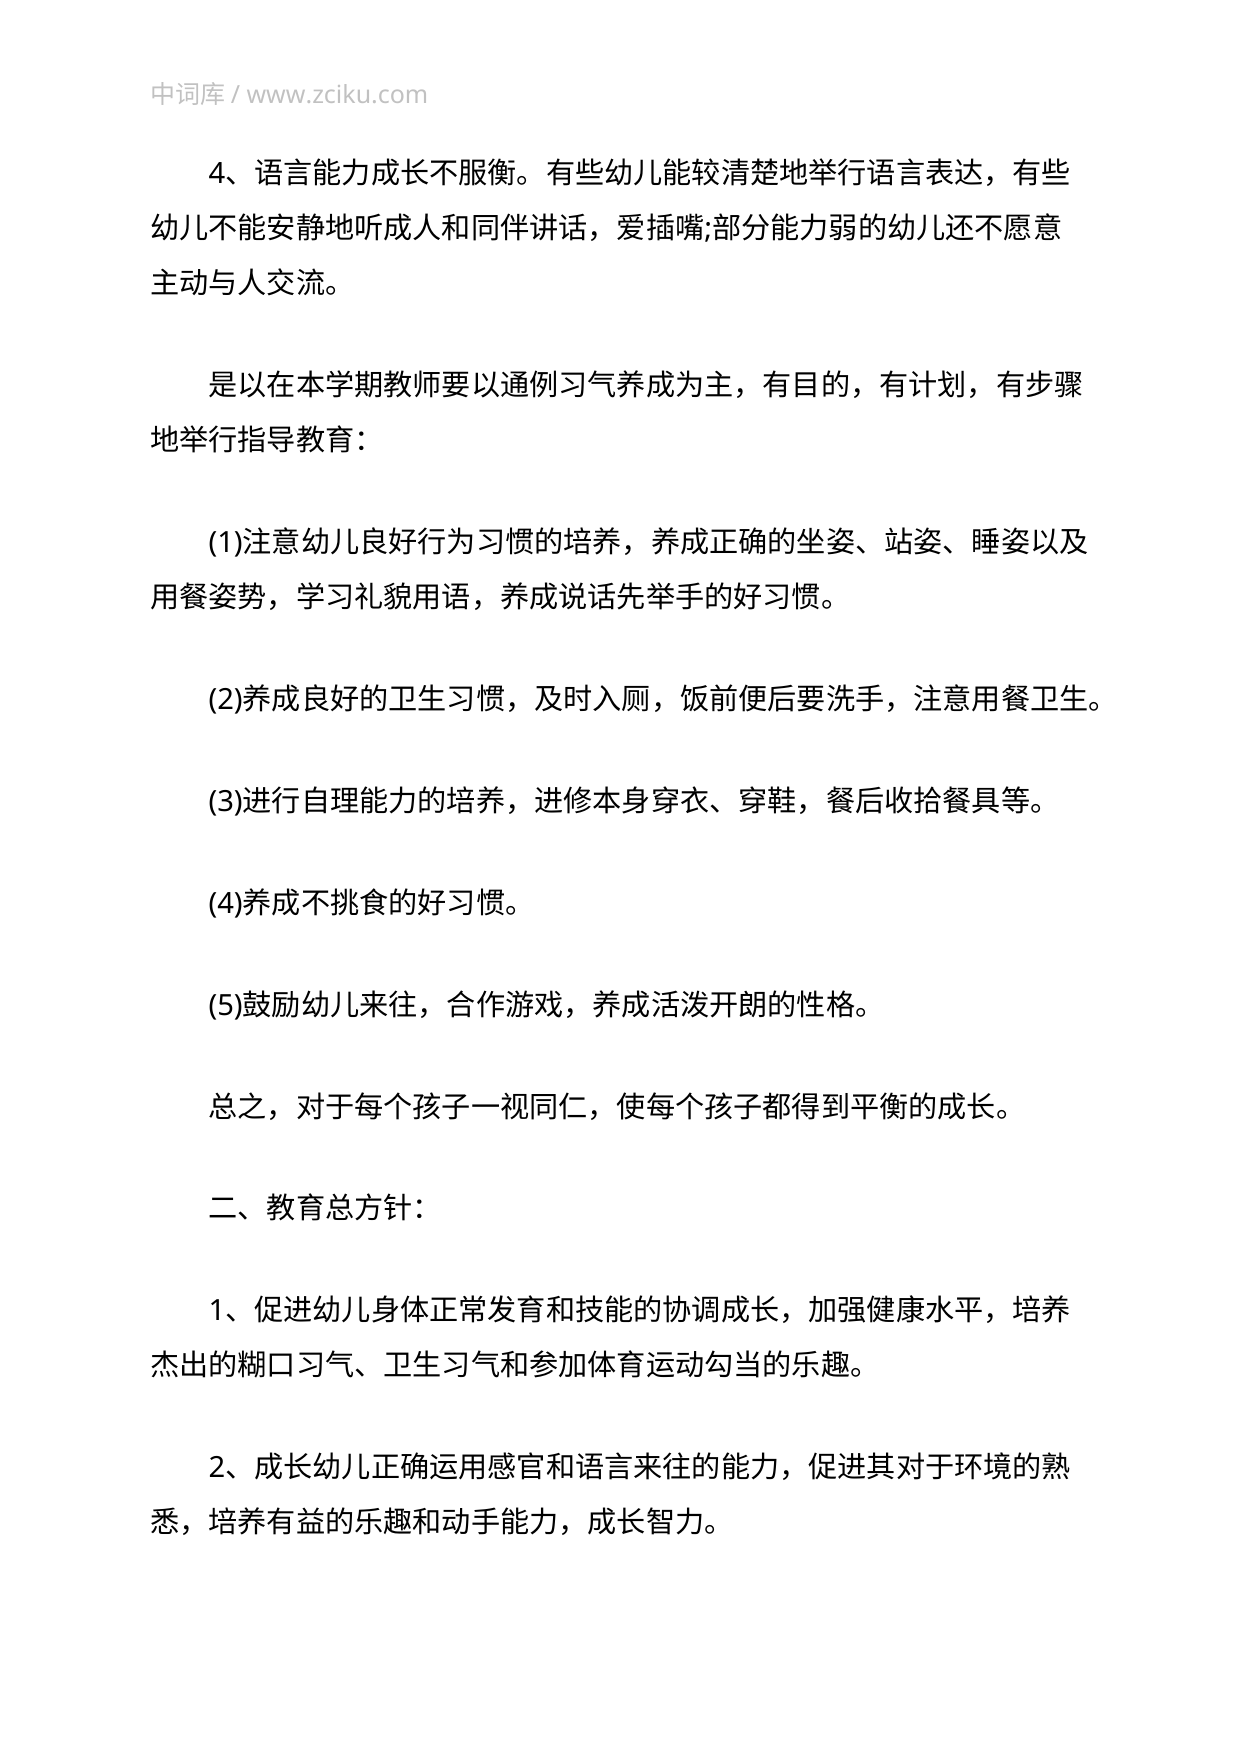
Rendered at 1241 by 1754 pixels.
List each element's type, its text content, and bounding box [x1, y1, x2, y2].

text 是以在本学期教师要以通例习气养成为主，有目的，有计划，有步骤地举行指导教育： [150, 362, 1090, 459]
text (1)注意幼儿良好行为习惯的培养，养成正确的坐姿、站姿、睡姿以及用餐姿势，学习礼貌用语，养成说话先举手的好习惯。 [150, 518, 1090, 616]
text 1、促进幼儿身体正常发育和技能的协调成长，加强健康水平，培养杰出的糊口习气、卫生习气和参加体育运动勾当的乐趣。 [150, 1287, 1090, 1384]
text (3)进行自理能力的培养，进修本身穿衣、穿鞋，餐后收拾餐具等。 [150, 777, 1090, 819]
text 4、语言能力成长不服衡。有些幼儿能较清楚地举行语言表达，有些幼儿不能安静地听成人和同伴讲话，爱插嘴;部分能力弱的幼儿还不愿意主动与人交流。 [150, 150, 1090, 302]
text (4)养成不挑食的好习惯。 [150, 879, 1090, 922]
text 2、成长幼儿正确运用感官和语言来往的能力，促进其对于环境的熟悉，培养有益的乐趣和动手能力，成长智力。 [150, 1443, 1090, 1541]
text 二、教育总方针： [150, 1185, 1090, 1227]
text 总之，对于每个孩子一视同仁，使每个孩子都得到平衡的成长。 [150, 1083, 1090, 1125]
text (5)鼓励幼儿来往，合作游戏，养成活泼开朗的性格。 [150, 981, 1090, 1023]
text (2)养成良好的卫生习惯，及时入厕，饭前便后要洗手，注意用餐卫生。 [150, 675, 1090, 718]
